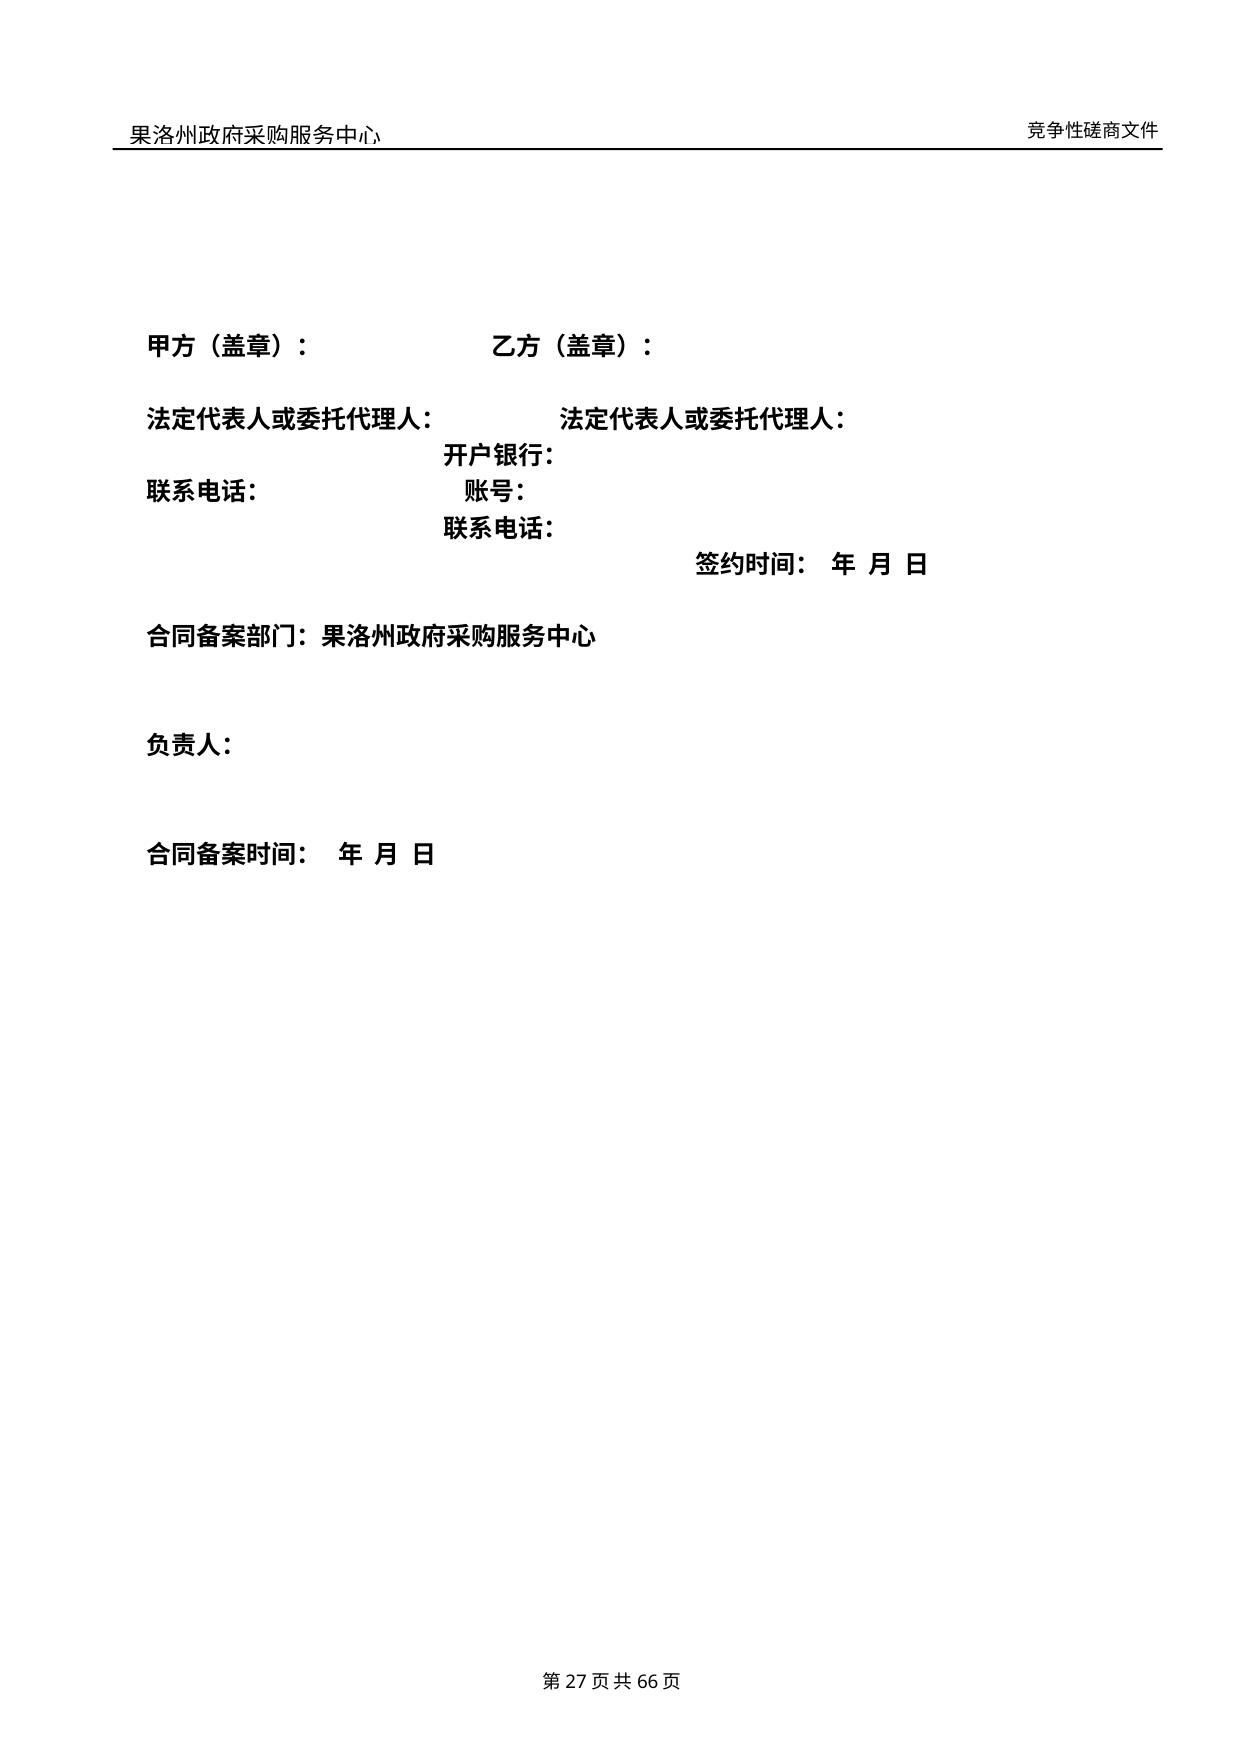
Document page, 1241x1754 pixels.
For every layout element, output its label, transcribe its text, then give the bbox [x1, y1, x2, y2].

text 负责人： [96, 726, 1155, 762]
text 合同备案时间： 年 月 日 [96, 834, 1155, 871]
text 合同备案部门：果洛州政府采购服务中心 [96, 617, 1155, 653]
text 签约时间： 年 月 日 [695, 544, 1155, 581]
text 开户银行： [171, 436, 1155, 472]
text 甲方（盖章）： 乙方（盖章）： [96, 327, 1155, 363]
text 法定代表人或委托代理人： 法定代表人或委托代理人： [96, 399, 1155, 436]
text 联系电话： 账号： [96, 472, 1155, 508]
text 联系电话： [171, 508, 1155, 544]
